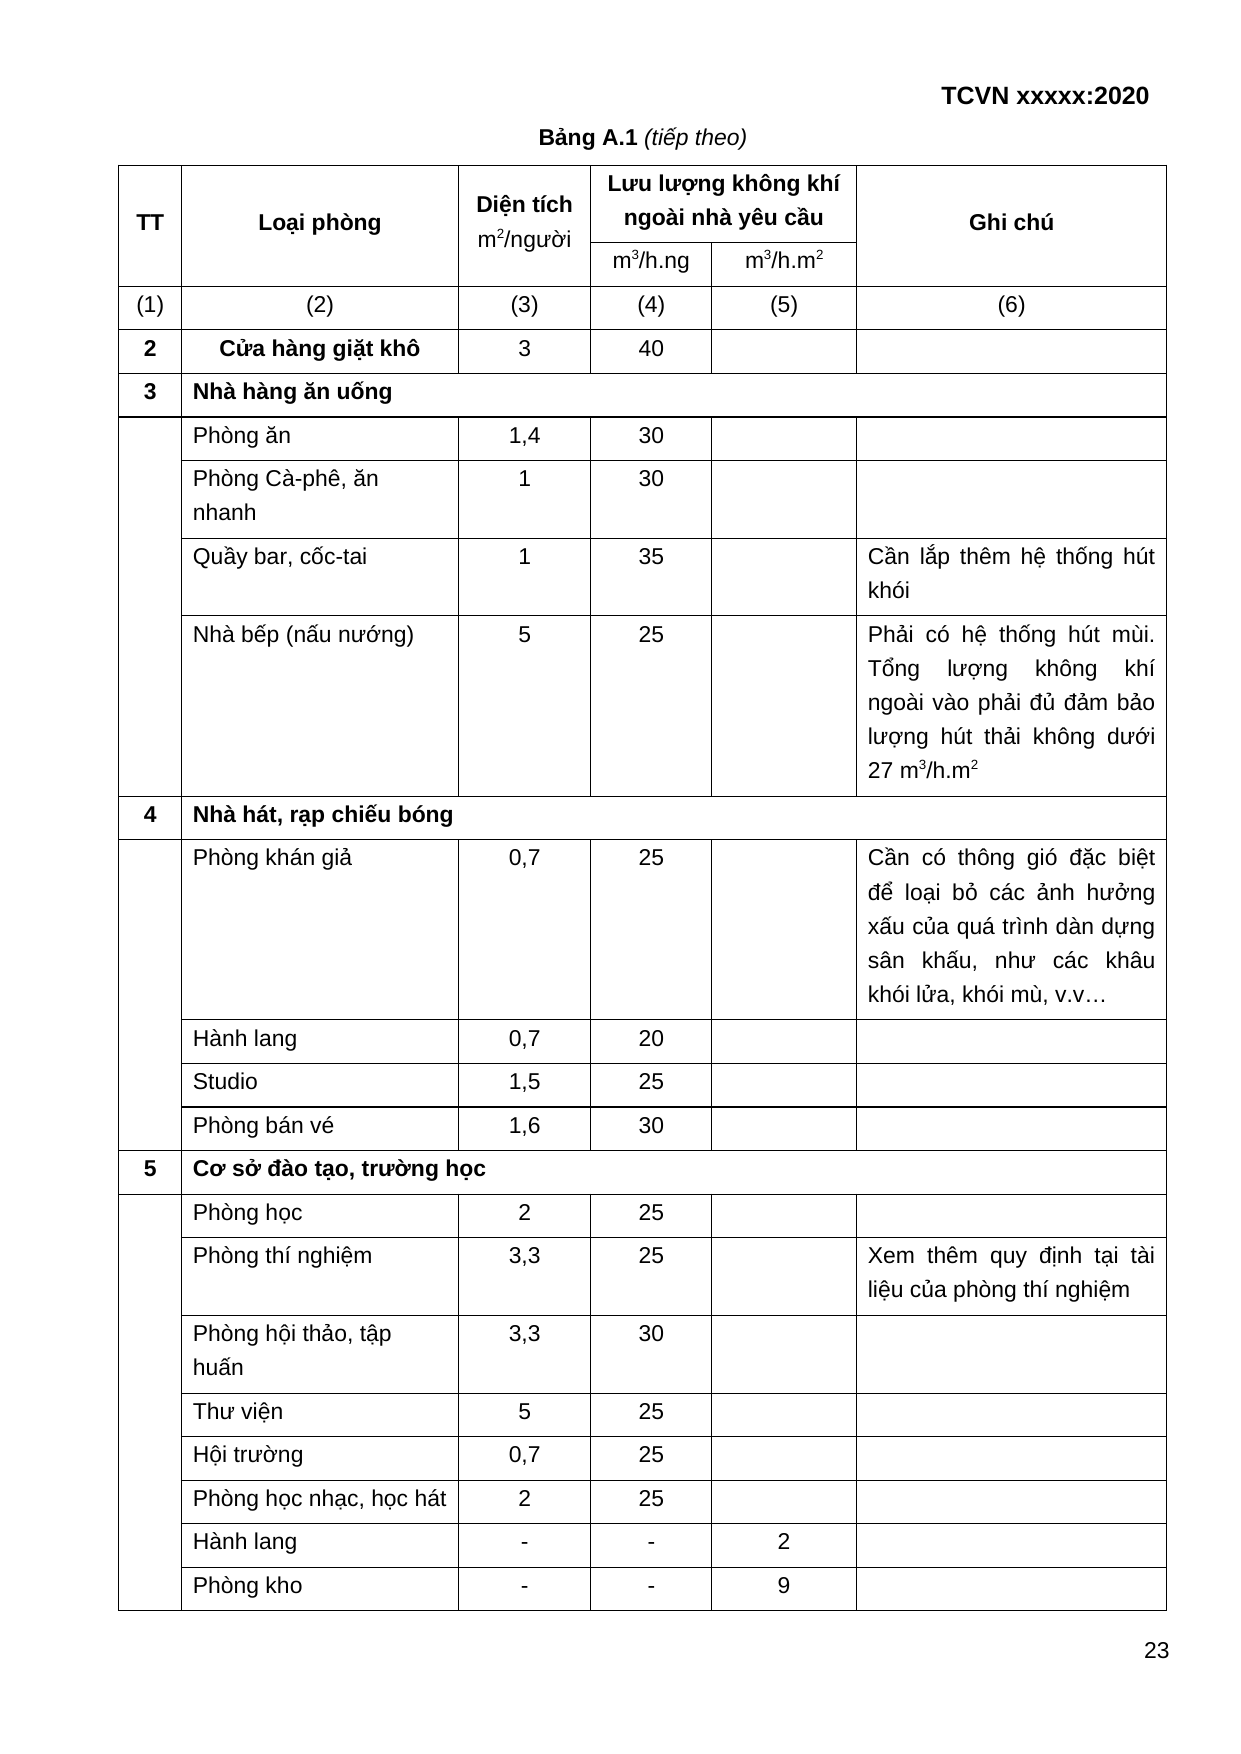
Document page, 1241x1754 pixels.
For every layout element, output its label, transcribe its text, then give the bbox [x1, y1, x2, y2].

table_cell Cửa hàng giặt khô [182, 330, 458, 373]
table_header Diện tích m2/người [459, 166, 590, 286]
table_cell [712, 1238, 856, 1315]
table_cell [857, 1108, 1166, 1150]
table_cell [712, 1195, 856, 1237]
table_cell Nhà hàng ăn uống [182, 374, 1166, 416]
table_cell 0,7 [459, 1020, 590, 1063]
table_cell Phải có hệ thống hút mùi. Tổng lượng không khí ngoài vào phải đủ đảm bảo lượng hút thải không dưới 27 m3/h.m2 [857, 616, 1166, 796]
table_cell [119, 418, 181, 796]
table_cell [857, 1020, 1166, 1063]
table_cell 0,7 [459, 1437, 590, 1479]
table_cell - [591, 1568, 711, 1610]
table_cell Phòng ăn [182, 418, 458, 460]
table_cell [857, 1481, 1166, 1523]
table_cell Xem thêm quy định tại tài liệu của phòng thí nghiệm [857, 1238, 1166, 1315]
table_cell 1,4 [459, 418, 590, 460]
table_cell [857, 330, 1166, 373]
table_cell 2 [459, 1195, 590, 1237]
table_cell 5 [459, 616, 590, 796]
table_cell [857, 1524, 1166, 1567]
table_cell (5) [712, 287, 856, 329]
table_cell 0,7 [459, 840, 590, 1019]
table_cell Cơ sở đào tạo, trường học [182, 1151, 1166, 1193]
table_cell Phòng bán vé [182, 1108, 458, 1150]
table_cell 30 [591, 418, 711, 460]
table_cell - [459, 1568, 590, 1610]
table_cell Cần lắp thêm hệ thống hút khói [857, 539, 1166, 615]
table_cell [712, 418, 856, 460]
table_cell [119, 840, 181, 1150]
table_header Lưu lượng không khí ngoài nhà yêu cầu [591, 166, 856, 242]
table_cell [712, 539, 856, 615]
table_cell Phòng thí nghiệm [182, 1238, 458, 1315]
table_cell Phòng học nhạc, học hát [182, 1481, 458, 1523]
table_cell [712, 1108, 856, 1150]
table_cell 30 [591, 1316, 711, 1392]
table_cell [712, 840, 856, 1019]
table_cell Phòng Cà-phê, ăn nhanh [182, 461, 458, 538]
table_cell Phòng học [182, 1195, 458, 1237]
table_cell [712, 616, 856, 796]
table_cell [857, 1437, 1166, 1479]
table_cell 30 [591, 1108, 711, 1150]
table_cell [857, 1568, 1166, 1610]
table_cell 3,3 [459, 1238, 590, 1315]
table_cell [119, 1195, 181, 1610]
table_cell 35 [591, 539, 711, 615]
table_cell [857, 418, 1166, 460]
table_cell 25 [591, 616, 711, 796]
table_cell 4 [119, 797, 181, 839]
table_cell (3) [459, 287, 590, 329]
table_cell m3/h.ng [591, 243, 711, 286]
table_cell 30 [591, 461, 711, 538]
table_cell (6) [857, 287, 1166, 329]
table_header Loại phòng [182, 166, 458, 286]
table_cell 25 [591, 1238, 711, 1315]
table_cell Phòng khán giả [182, 840, 458, 1019]
table_cell 2 [119, 330, 181, 373]
table_cell 5 [459, 1394, 590, 1436]
table_cell 25 [591, 1394, 711, 1436]
table_cell 25 [591, 1195, 711, 1237]
table_cell Thư viện [182, 1394, 458, 1436]
table_cell [857, 1064, 1166, 1106]
table_cell [712, 1394, 856, 1436]
table_cell Hành lang [182, 1524, 458, 1567]
table_cell 5 [119, 1151, 181, 1193]
table_cell [857, 1195, 1166, 1237]
table_cell m3/h.m2 [712, 243, 856, 286]
table_cell [712, 1020, 856, 1063]
table_cell 25 [591, 1481, 711, 1523]
table_cell 3,3 [459, 1316, 590, 1392]
table_cell Cần có thông gió đặc biệt để loại bỏ các ảnh hưởng xấu của quá trình dàn dựng sân khấu, như các khâu khói lửa, khói mù, v.v… [857, 840, 1166, 1019]
table_cell - [459, 1524, 590, 1567]
table_cell [857, 1316, 1166, 1392]
text Bảng A.1 (tiếp theo) [118, 124, 1169, 150]
table_cell Phòng hội thảo, tập huấn [182, 1316, 458, 1392]
table_cell [712, 1316, 856, 1392]
table_cell Studio [182, 1064, 458, 1106]
table_cell [857, 1394, 1166, 1436]
table_cell - [591, 1524, 711, 1567]
table_cell 1,5 [459, 1064, 590, 1106]
table_cell Hội trường [182, 1437, 458, 1479]
table_cell (1) [119, 287, 181, 329]
table_cell [857, 461, 1166, 538]
table_cell 25 [591, 840, 711, 1019]
table_header TT [119, 166, 181, 286]
table_cell [712, 1064, 856, 1106]
table_cell 20 [591, 1020, 711, 1063]
table_cell 1,6 [459, 1108, 590, 1150]
table_cell (2) [182, 287, 458, 329]
table_cell 1 [459, 461, 590, 538]
table_cell 3 [459, 330, 590, 373]
table_cell Hành lang [182, 1020, 458, 1063]
table_cell 9 [712, 1568, 856, 1610]
table_cell 3 [119, 374, 181, 416]
table_cell 40 [591, 330, 711, 373]
table_header Ghi chú [857, 166, 1166, 286]
table_cell 25 [591, 1064, 711, 1106]
table_cell Quầy bar, cốc-tai [182, 539, 458, 615]
table_cell 2 [712, 1524, 856, 1567]
table_cell [712, 330, 856, 373]
table_cell [712, 1437, 856, 1479]
table_cell Phòng kho [182, 1568, 458, 1610]
table_cell 1 [459, 539, 590, 615]
table_cell 2 [459, 1481, 590, 1523]
table_cell [712, 461, 856, 538]
table_cell Nhà hát, rạp chiếu bóng [182, 797, 1166, 839]
table_cell Nhà bếp (nấu nướng) [182, 616, 458, 796]
table_cell [712, 1481, 856, 1523]
table_cell (4) [591, 287, 711, 329]
table_cell 25 [591, 1437, 711, 1479]
